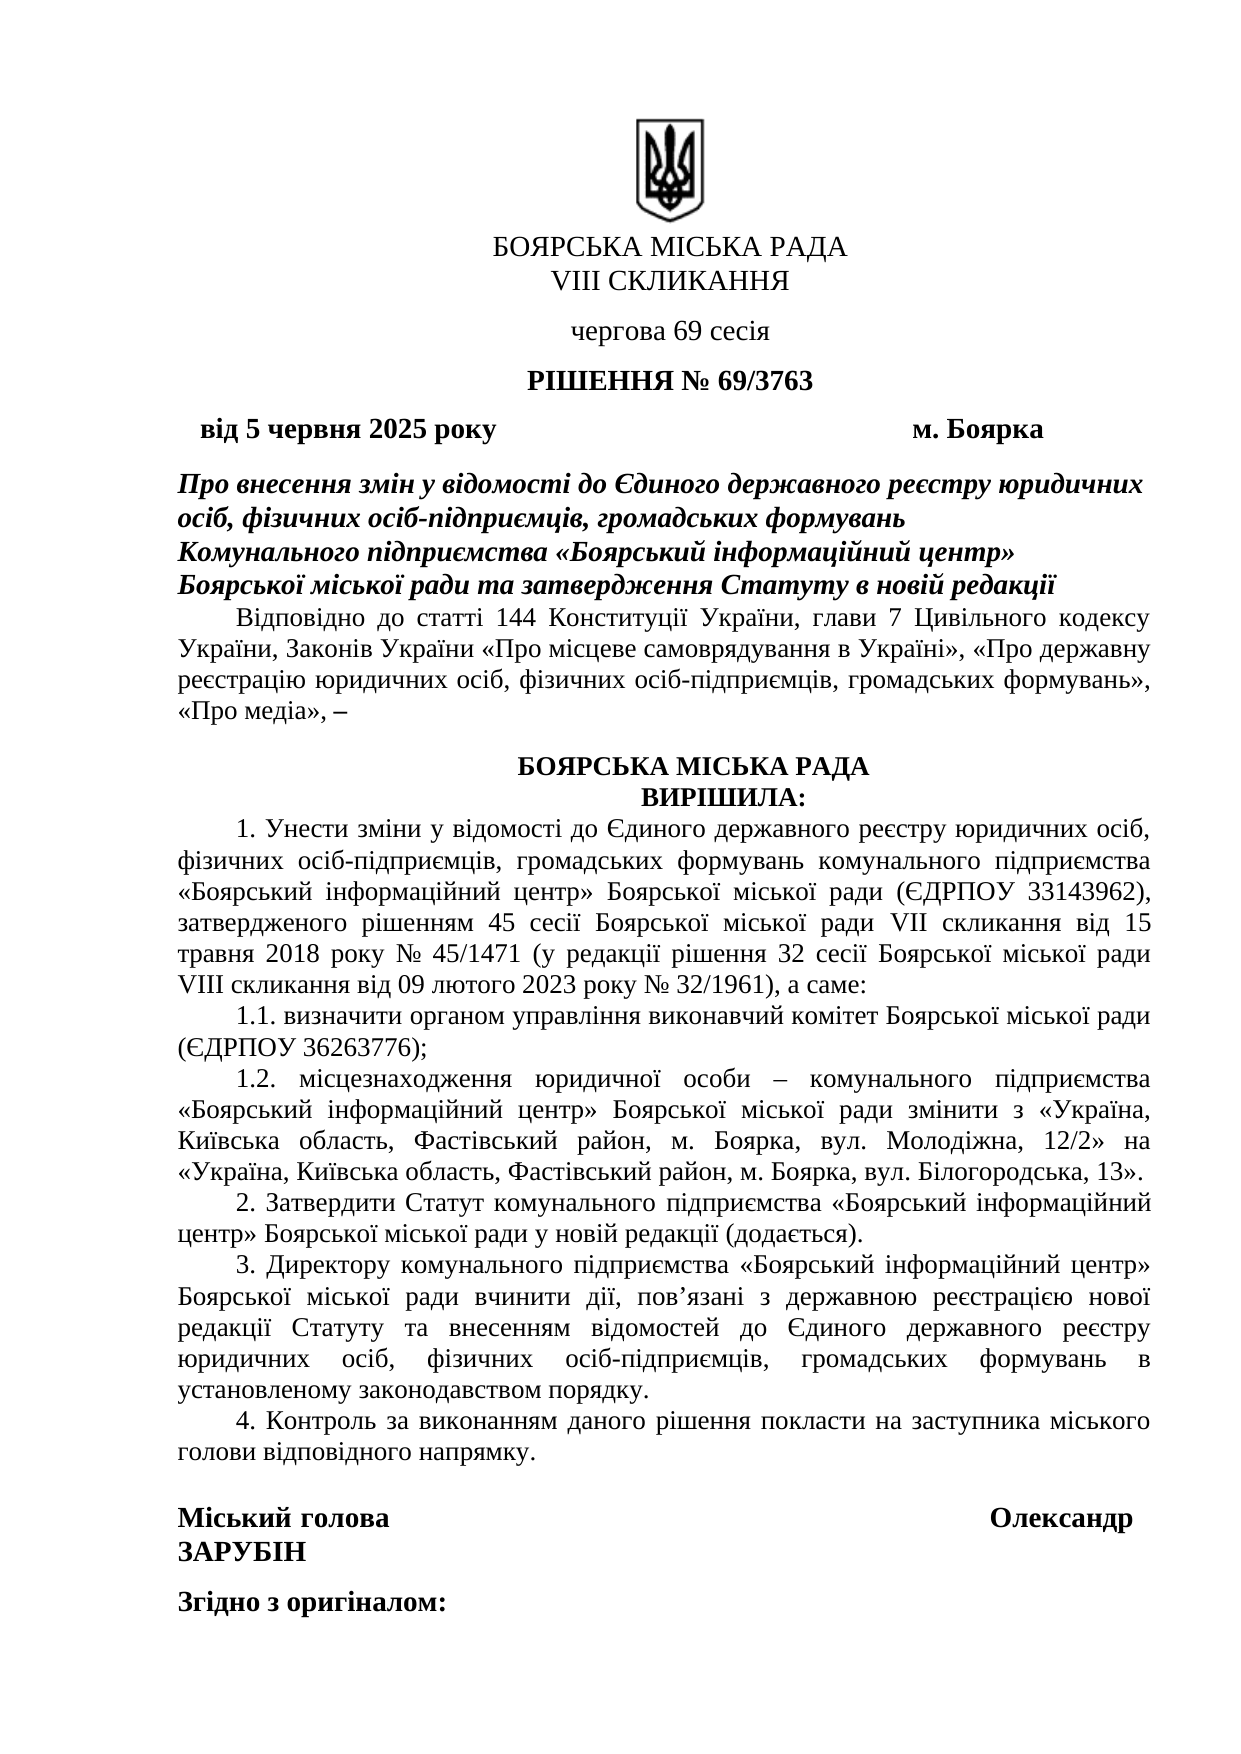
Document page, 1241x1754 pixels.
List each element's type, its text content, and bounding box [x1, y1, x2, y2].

picture [635, 118, 705, 224]
text 4. Контроль за виконанням даного рішення покласти на заступника міського голови відповідного напрямку. [177, 1404, 1152, 1467]
text БОЯРСЬКА МІСЬКА РАДА [177, 750, 1152, 781]
text ВИРІШИЛА: [177, 781, 1152, 813]
text 2. Затвердити Статут комунального підприємства «Боярський інформаційний центр» Боярської міської ради у новій редакції (додається). [177, 1186, 1152, 1249]
text Про внесення змін у відомості до Єдиного державного реєстру юридичних осіб, фізичних осіб-підприємців, громадських формувань [177, 467, 1152, 534]
text Відповідно до статті 144 Конституції України, глави 7 Цивільного кодексу України, Законів України «Про місцеве самоврядування в Україні», «Про державну реєстрацію юридичних осіб, фізичних осіб-підприємців, громадських формувань», «Про медіа», – [177, 601, 1152, 725]
table_header [189, 118, 1152, 229]
text Комунального підприємства «Боярський інформаційний центр» [177, 534, 1152, 567]
text 1.2. місцезнаходження юридичної особи – комунального підприємства «Боярський інформаційний центр» Боярської міської ради змінити з «Україна, Київська область, Фастівський район, м. Боярка, вул. Молодіжна, 12/2» на «Україна, Київська область, Фастівський район, м. Боярка, вул. Білогородська, 13». [177, 1062, 1152, 1186]
table_cell від 5 червня 2025 року м. Боярка [189, 411, 1152, 467]
text 3. Директору комунального підприємства «Боярський інформаційний центр» Боярської міської ради вчинити дії, пов’язані з державною реєстрацією нової редакції Статуту та внесенням відомостей до Єдиного державного реєстру юридичних осіб, фізичних осіб-підприємців, громадських формувань в установленому законодавством порядку. [177, 1249, 1152, 1404]
text Міський голова Олександр ЗАРУБІН [177, 1500, 1137, 1567]
text Згідно з оригіналом: [177, 1584, 1137, 1618]
text Боярської міської ради та затвердження Статуту в новій редакції [177, 567, 1152, 601]
text 1. Унести зміни у відомості до Єдиного державного реєстру юридичних осіб, фізичних осіб-підприємців, громадських формувань комунального підприємства «Боярський інформаційний центр» Боярської міської ради (ЄДРПОУ 33143962), затвердженого рішенням 45 сесії Боярської міської ради VII скликання від 15 травня 2018 року № 45/1471 (у редакції рішення 32 сесії Боярської міської ради VIIІ скликання від 09 лютого 2023 року № 32/1961), а саме: [177, 813, 1152, 999]
text 1.1. визначити органом управління виконавчий комітет Боярської міської ради (ЄДРПОУ 36263776); [177, 999, 1152, 1062]
table_cell БОЯРСЬКА МІСЬКА РАДА VІIІ СКЛИКАННЯ чергова 69 сесія РІШЕННЯ № 69/3763 [189, 229, 1152, 411]
